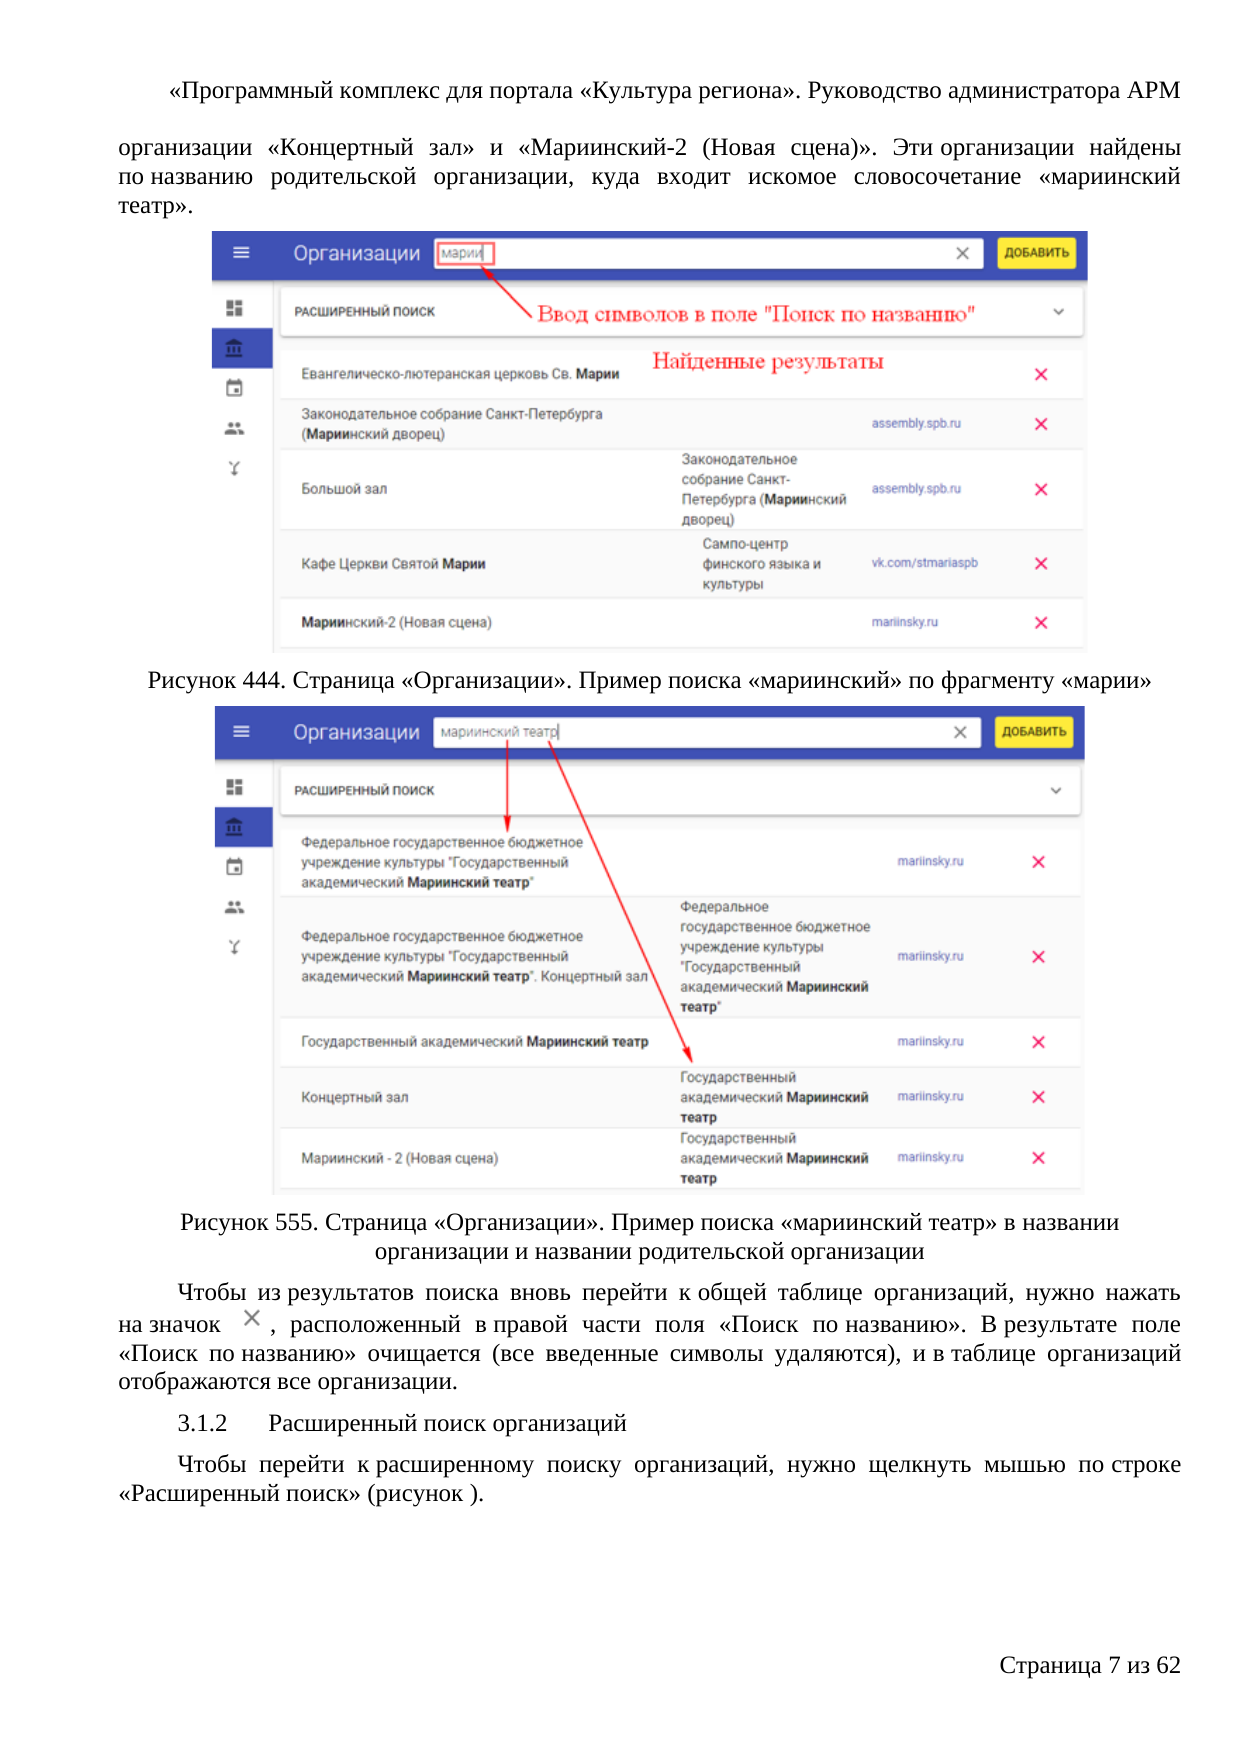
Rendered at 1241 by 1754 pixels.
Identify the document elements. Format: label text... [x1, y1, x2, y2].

picture [214, 706, 1085, 1195]
text Рисунок 55. Страница «Организации». Пример поиска «мариинский театр» в названии организации и названии родительской организации [118, 1207, 1181, 1264]
subtitle Расширенный поиск организаций [118, 1408, 1181, 1436]
picture [234, 1305, 270, 1333]
text Чтобы перейти к расширенному поиску организаций, нужно щелкнуть мышью по строке «Расширенный поиск» (рисунок 6). [118, 1449, 1181, 1506]
text Чтобы из результатов поиска вновь перейти к общей таблице организаций, нужно нажать на значок , расположенный в правой части поля «Поиск по названию». В результате поле «Поиск по названию» очищается (все введенные символы удаляются), и в таблице организаций отображаются все организации. [118, 1277, 1181, 1395]
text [118, 132, 1181, 219]
text Рисунок 44. Страница «Организации». Пример поиска «мариинский» по фрагменту «марии» [118, 665, 1181, 694]
picture [211, 231, 1088, 653]
